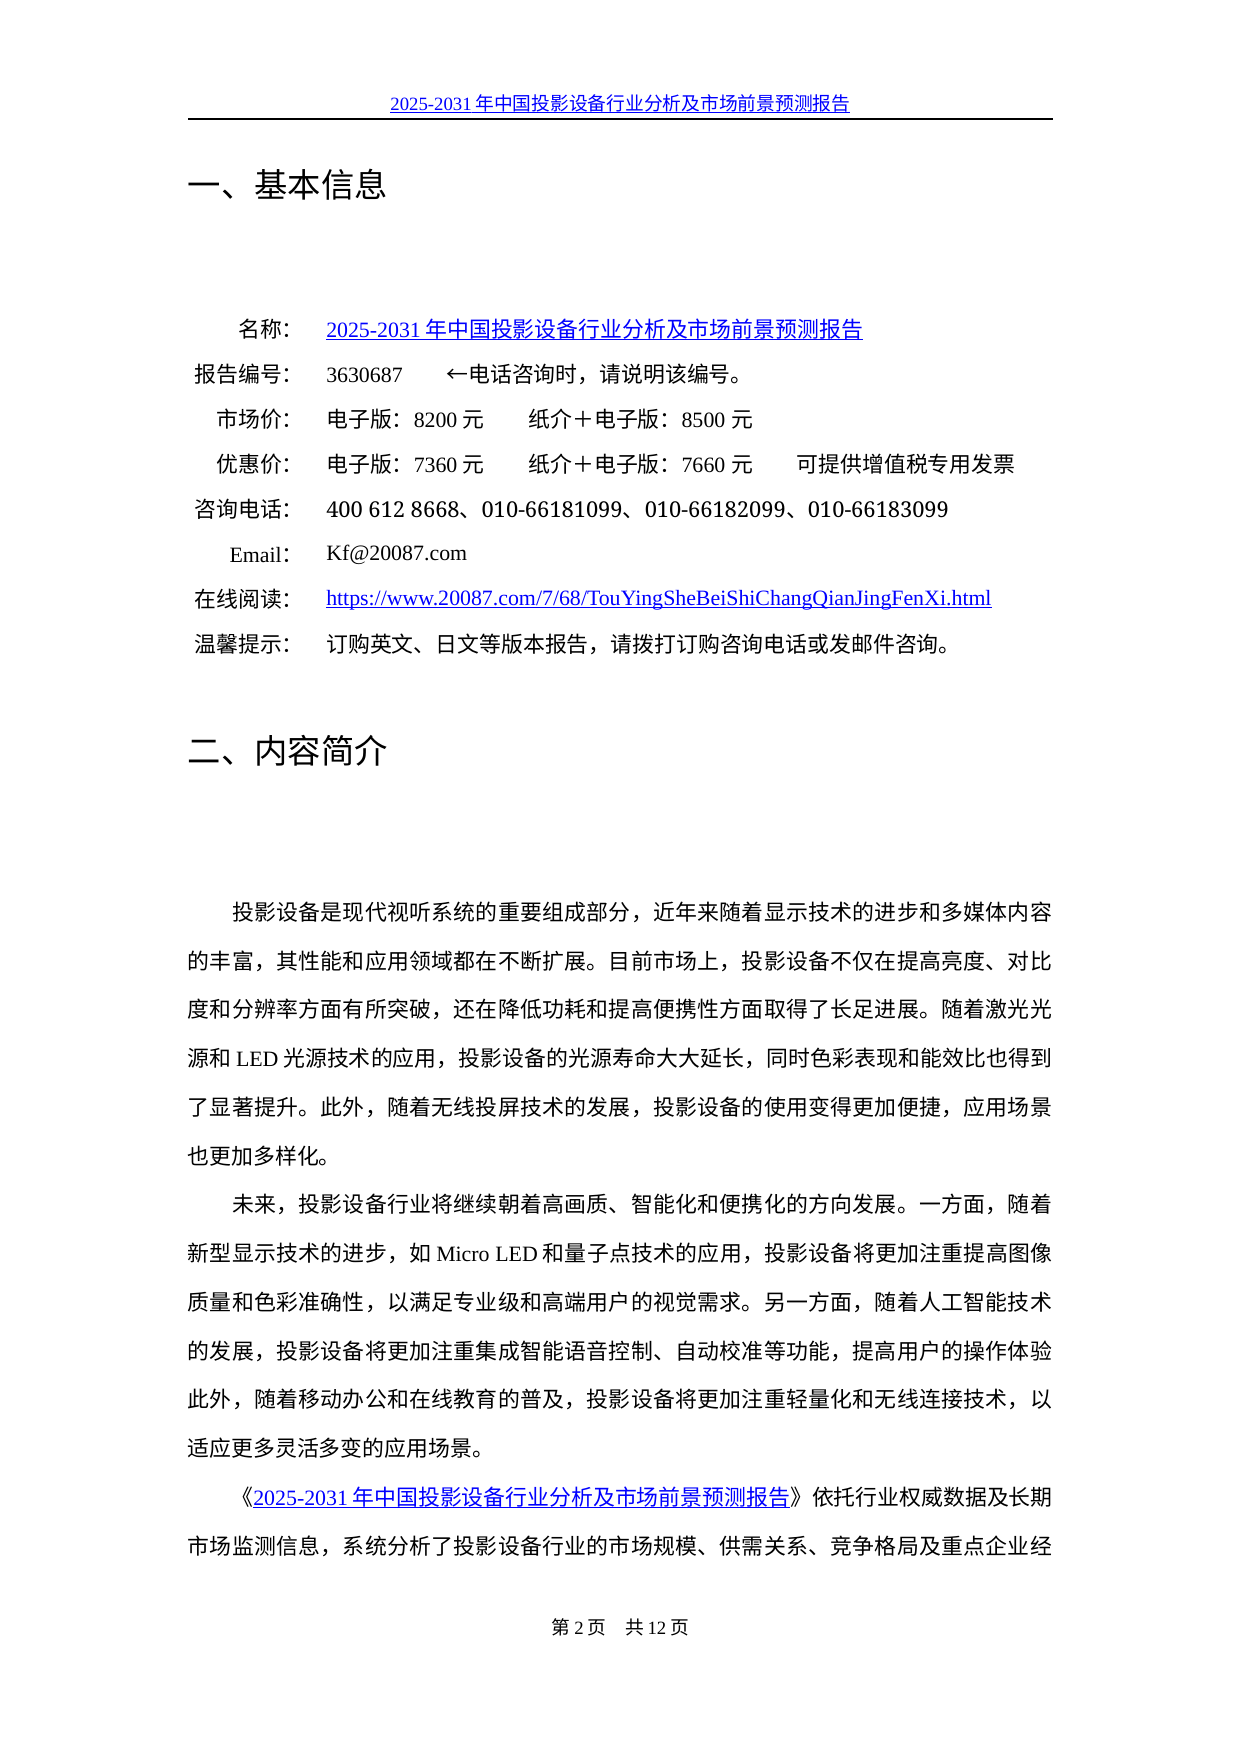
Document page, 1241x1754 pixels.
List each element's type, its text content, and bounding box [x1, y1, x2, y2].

table_cell [315, 582, 1073, 627]
table_cell 订购英文、日文等版本报告，请拨打订购咨询电话或发邮件咨询。 [315, 627, 1073, 672]
table_cell Email： [167, 537, 315, 582]
table_cell Kf@20087.com [315, 537, 1073, 582]
table_cell 优惠价： [167, 447, 315, 492]
table_cell 市场价： [167, 402, 315, 447]
title 二、内容简介 [187, 717, 1053, 782]
table_cell 3630687 ←电话咨询时，请说明该编号。 [315, 357, 1073, 402]
table_cell 电子版：8200 元 纸介＋电子版：8500 元 [315, 402, 1073, 447]
table_cell 电子版：7360 元 纸介＋电子版：7660 元 可提供增值税专用发票 [315, 447, 1073, 492]
table_header 2025-2031年中国投影设备行业分析及市场前景预测报告 [315, 312, 1073, 357]
table_cell 400 612 8668、010-66181099、010-66182099、010-66183099 [315, 492, 1073, 537]
table_cell 咨询电话： [167, 492, 315, 537]
table_header 名称： [167, 312, 315, 357]
table_cell 在线阅读： [167, 582, 315, 627]
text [187, 894, 1053, 1561]
table_cell 报告编号： [167, 357, 315, 402]
title 一、基本信息 [187, 150, 1053, 215]
table_cell 温馨提示： [167, 627, 315, 672]
